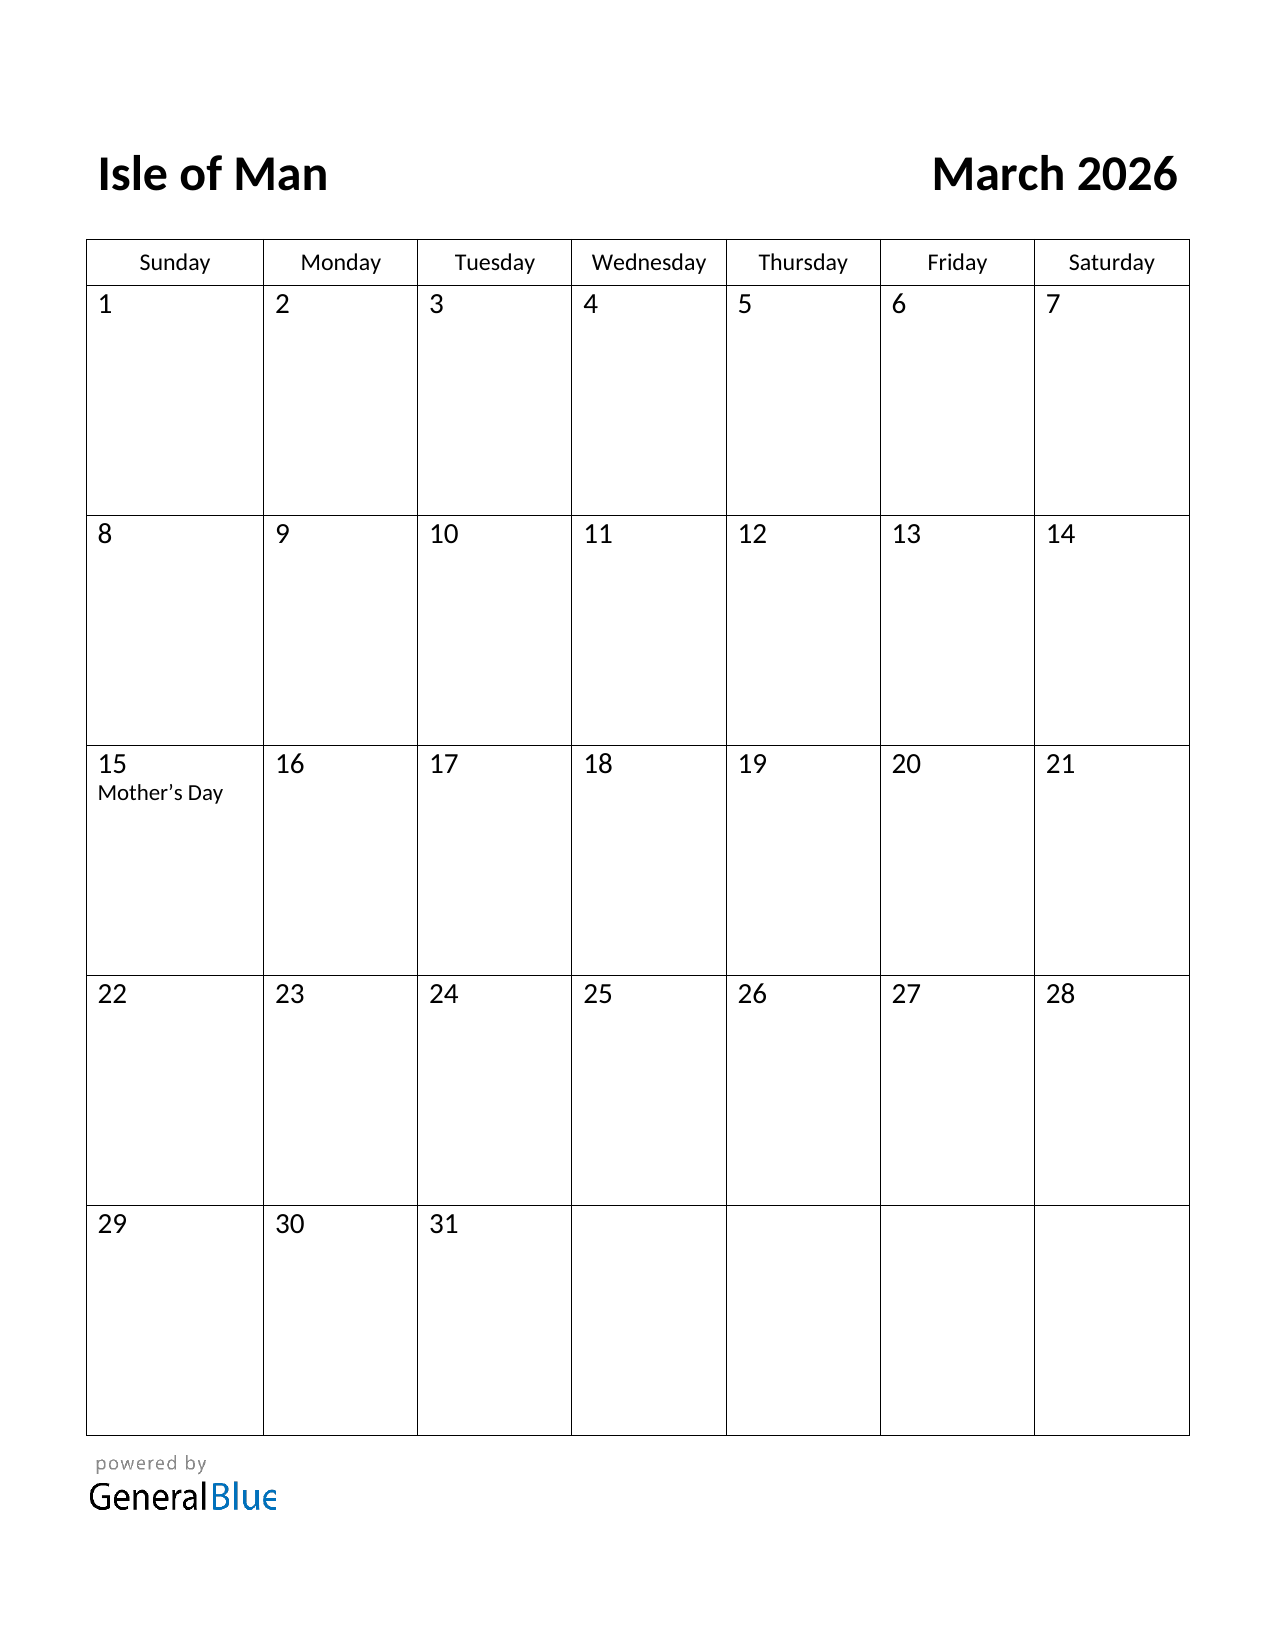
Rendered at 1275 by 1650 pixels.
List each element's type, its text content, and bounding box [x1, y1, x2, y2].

table_cell 11 [572, 516, 726, 548]
table_cell [881, 1008, 1034, 1204]
table_cell 2 [264, 286, 417, 318]
table_cell Wednesday [572, 240, 726, 284]
table_cell [264, 548, 417, 744]
table_cell [418, 1238, 571, 1434]
table_cell [87, 1238, 263, 1434]
table_cell [727, 318, 880, 514]
table_cell [87, 548, 263, 744]
table_cell [572, 1206, 726, 1238]
table_cell Friday [881, 240, 1034, 284]
table_cell [572, 1008, 726, 1204]
table_cell [572, 778, 726, 974]
table_cell 13 [881, 516, 1034, 548]
table_cell 7 [1035, 286, 1189, 318]
table_cell [727, 1008, 880, 1204]
table_cell [727, 1238, 880, 1434]
table_cell [572, 318, 726, 514]
table_cell [881, 1206, 1034, 1238]
table_cell Tuesday [418, 240, 571, 284]
table_cell [264, 1238, 417, 1434]
table_cell [418, 318, 571, 514]
table_cell 30 [264, 1206, 417, 1238]
table_cell Saturday [1035, 240, 1189, 284]
table_cell 26 [727, 976, 880, 1008]
table_cell Mother’s Day [87, 778, 263, 974]
table_cell [1035, 1206, 1189, 1238]
table_cell [1035, 778, 1189, 974]
table_cell 19 [727, 746, 880, 778]
table_cell 5 [727, 286, 880, 318]
table_cell Thursday [727, 240, 880, 284]
picture [88, 1452, 276, 1515]
table_cell [881, 318, 1034, 514]
table_cell [727, 778, 880, 974]
table_cell [572, 548, 726, 744]
table_cell 31 [418, 1206, 571, 1238]
table_cell 14 [1035, 516, 1189, 548]
table_cell 22 [87, 976, 263, 1008]
table_cell 15 [87, 746, 263, 778]
table_cell [727, 548, 880, 744]
table_cell [881, 778, 1034, 974]
table_cell 1 [87, 286, 263, 318]
table_cell [87, 318, 263, 514]
table_cell 24 [418, 976, 571, 1008]
table_cell 12 [727, 516, 880, 548]
table_cell [418, 548, 571, 744]
table_header March 2026 [572, 105, 1189, 239]
table_cell [1035, 548, 1189, 744]
table_header Isle of Man [86, 105, 572, 239]
table_cell [1035, 1238, 1189, 1434]
table_cell 27 [881, 976, 1034, 1008]
table_cell 16 [264, 746, 417, 778]
table_cell 29 [87, 1206, 263, 1238]
table_cell 28 [1035, 976, 1189, 1008]
table_cell [264, 778, 417, 974]
table_cell 6 [881, 286, 1034, 318]
table_cell 10 [418, 516, 571, 548]
table_cell 21 [1035, 746, 1189, 778]
table_cell [881, 1238, 1034, 1434]
table_cell 3 [418, 286, 571, 318]
table_cell 20 [881, 746, 1034, 778]
table_cell 23 [264, 976, 417, 1008]
table_cell Monday [264, 240, 417, 284]
table_cell [881, 548, 1034, 744]
table_cell [572, 1238, 726, 1434]
table_cell 25 [572, 976, 726, 1008]
table_cell 17 [418, 746, 571, 778]
table_cell 9 [264, 516, 417, 548]
table_cell 8 [87, 516, 263, 548]
table_cell [1035, 318, 1189, 514]
table_cell [418, 1008, 571, 1204]
table_cell 18 [572, 746, 726, 778]
table_cell [264, 1008, 417, 1204]
table_cell [418, 778, 571, 974]
table_cell [727, 1206, 880, 1238]
table_cell [264, 318, 417, 514]
table_cell [1035, 1008, 1189, 1204]
table_cell Sunday [87, 240, 263, 284]
table_cell 4 [572, 286, 726, 318]
table_cell [87, 1008, 263, 1204]
table_cell [86, 1436, 1189, 1534]
